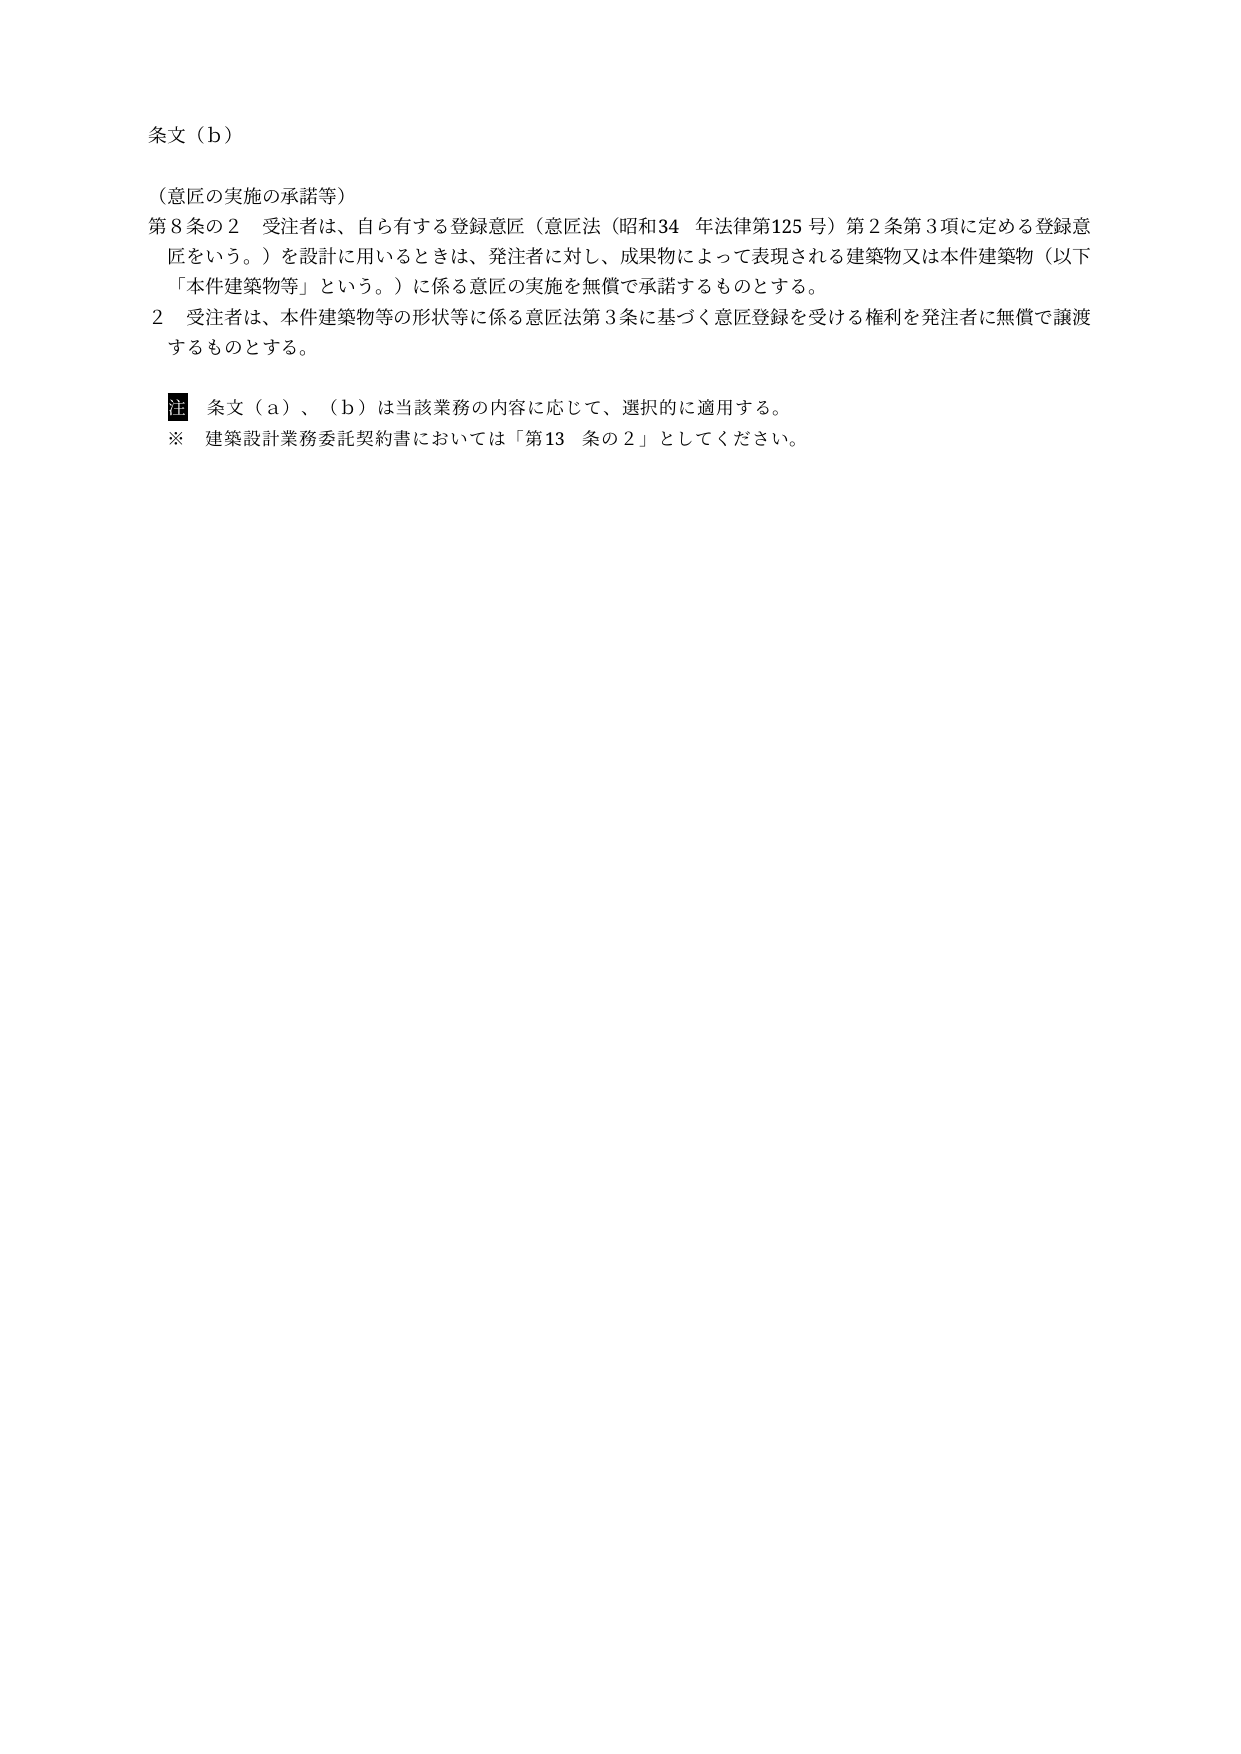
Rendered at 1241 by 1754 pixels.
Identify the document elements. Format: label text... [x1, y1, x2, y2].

text 注 条文（ａ）、（ｂ）は当該業務の内容に応じて、選択的に適用する。 [149, 392, 1091, 422]
text ※ 建築設計業務委託契約書においては「第13条の２」としてください。 [149, 422, 1091, 453]
text （意匠の実施の承諾等） [149, 180, 1091, 210]
text ２ 受注者は、本件建築物等の形状等に係る意匠法第３条に基づく意匠登録を受ける権利を発注者に無償で譲渡するものとする。 [149, 301, 1091, 362]
text 条文（ｂ） [149, 119, 1091, 149]
text 第８条の２ 受注者は、自ら有する登録意匠（意匠法（昭和34年法律第125号）第２条第３項に定める登録意匠をいう。）を設計に用いるときは、発注者に対し、成果物によって表現される建築物又は本件建築物（以下「本件建築物等」という。）に係る意匠の実施を無償で承諾するものとする。 [149, 210, 1091, 301]
